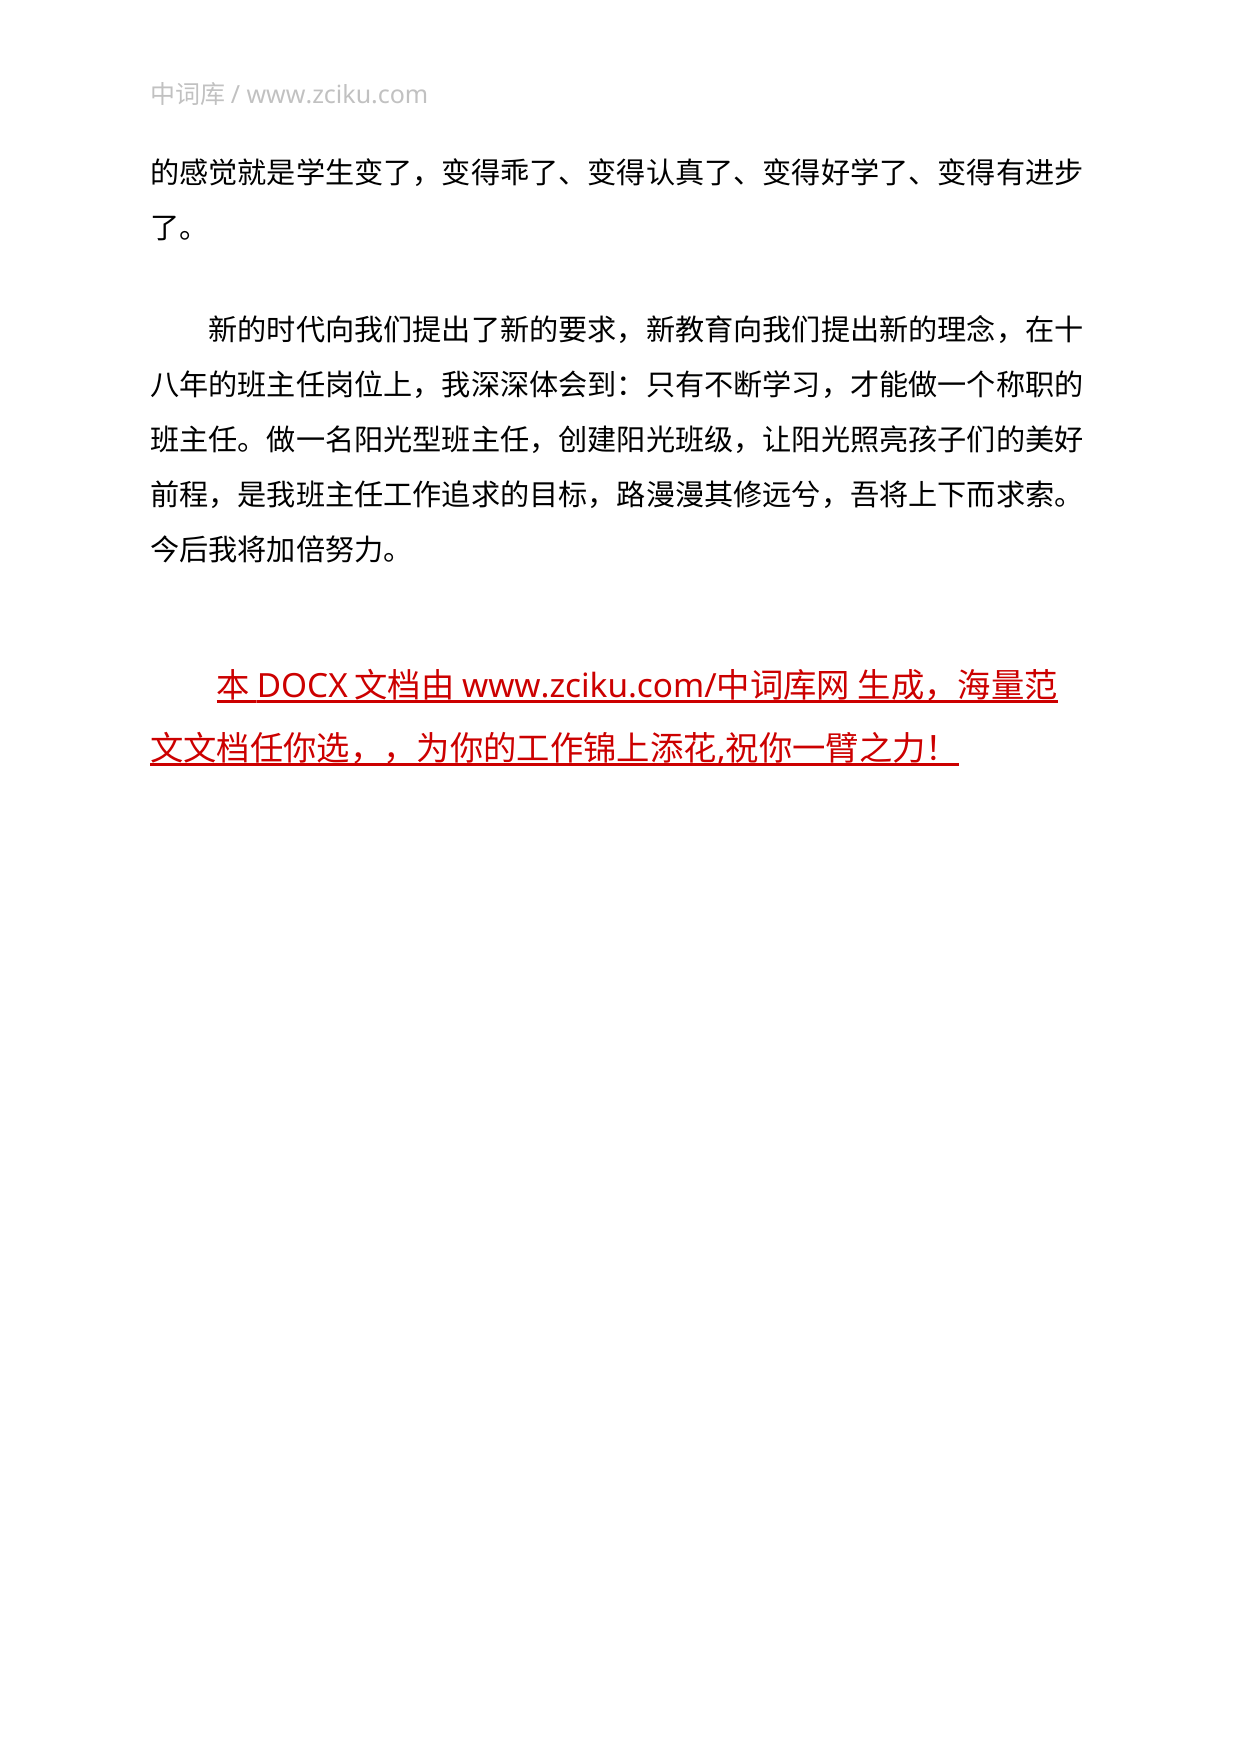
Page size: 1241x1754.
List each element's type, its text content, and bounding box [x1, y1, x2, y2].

text 本DOCX文档由 www.zciku.com/中词库网 生成，海量范文文档任你选，，为你的工作锦上添花,祝你一臂之力！ [150, 659, 1090, 771]
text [150, 150, 1090, 247]
text 新的时代向我们提出了新的要求，新教育向我们提出新的理念，在十八年的班主任岗位上，我深深体会到：只有不断学习，才能做一个称职的班主任。做一名阳光型班主任，创建阳光班级，让阳光照亮孩子们的美好前程，是我班主任工作追求的目标，路漫漫其修远兮，吾将上下而求索。今后我将加倍努力。 [150, 307, 1090, 568]
